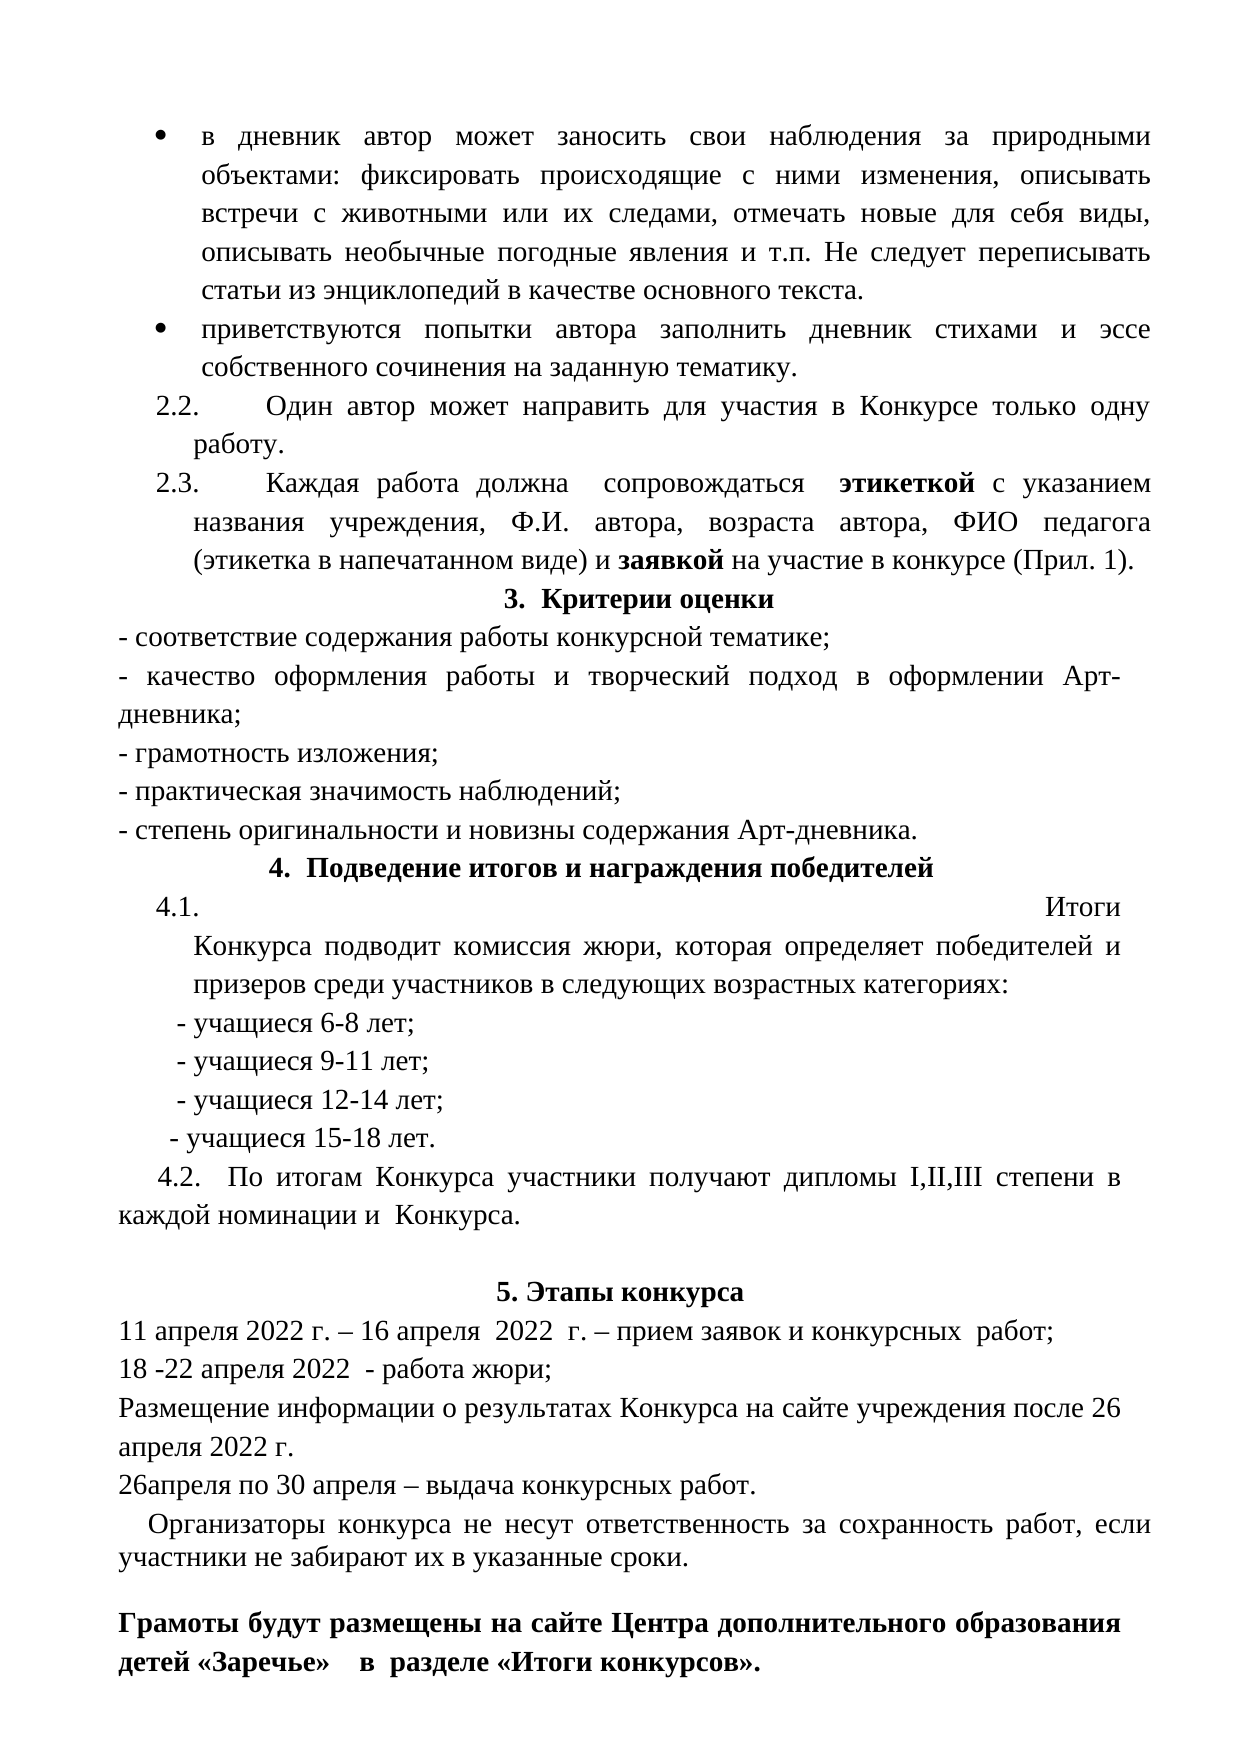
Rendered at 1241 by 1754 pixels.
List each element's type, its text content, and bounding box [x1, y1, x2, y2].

text 11 апреля 2022 г. – 16 апреля 2022 г. – прием заявок и конкурсных работ; [118, 1313, 1122, 1347]
text Грамоты будут размещены на сайте Центра дополнительного образования детей «Заречье» в разделе «Итоги конкурсов». [118, 1605, 1122, 1677]
text 4.2. По итогам Конкурса участники получают дипломы I,II,III степени в каждой номинации и Конкурса. [118, 1159, 1122, 1231]
text - соответствие содержания работы конкурсной тематике; [118, 619, 1122, 653]
list Каждая работа должна сопровождаться этикеткой с указанием названия учреждения, Ф.И. автора, возраста автора, ФИО педагога (этикетка в напечатанном виде) и заявкой на участие в конкурсе (Прил. 1). [156, 465, 1152, 576]
text - учащиеся 9-11 лет; [118, 1043, 1122, 1077]
text - учащиеся 6-8 лет; [118, 1005, 1122, 1038]
list приветствуются попытки автора заполнить дневник стихами и эссе собственного сочинения на заданную тематику. [156, 311, 1152, 383]
text 18 -22 апреля 2022 - работа жюри; [118, 1352, 1122, 1385]
text Размещение информации о результатах Конкурса на сайте учреждения после 26 апреля 2022 г. [118, 1390, 1122, 1462]
list Критерии оценки [156, 581, 1122, 614]
text 26апреля по 30 апреля – выдача конкурсных работ. [118, 1467, 1122, 1501]
text - практическая значимость наблюдений; [118, 773, 1122, 807]
text - учащиеся 12-14 лет; [118, 1082, 1122, 1115]
list в дневник автор может заносить свои наблюдения за природными объектами: фиксировать происходящие с ними изменения, описывать встречи с животными или их следами, отмечать новые для себя виды, описывать необычные погодные явления и т.п. Не следует переписывать статьи из энциклопедий в качестве основного текста. [156, 118, 1152, 306]
list Итоги Конкурса подводит комиссия жюри, которая определяет победителей и призеров среди участников в следующих возрастных категориях: [156, 889, 1122, 1000]
list Подведение итогов и награждения победителей [81, 851, 1122, 884]
list Один автор может направить для участия в Конкурсе только одну работу. [156, 388, 1152, 460]
text - степень оригинальности и новизны содержания Арт-дневника. [118, 812, 1122, 846]
text - грамотность изложения; [118, 735, 1122, 768]
text - качество оформления работы и творческий подход в оформлении Арт-дневника; [118, 658, 1122, 730]
text Организаторы конкурса не несут ответственность за сохранность работ, если участники не забирают их в указанные сроки. [118, 1506, 1152, 1573]
text 5. Этапы конкурса [118, 1274, 1122, 1308]
text - учащиеся 15-18 лет. [118, 1120, 1122, 1154]
